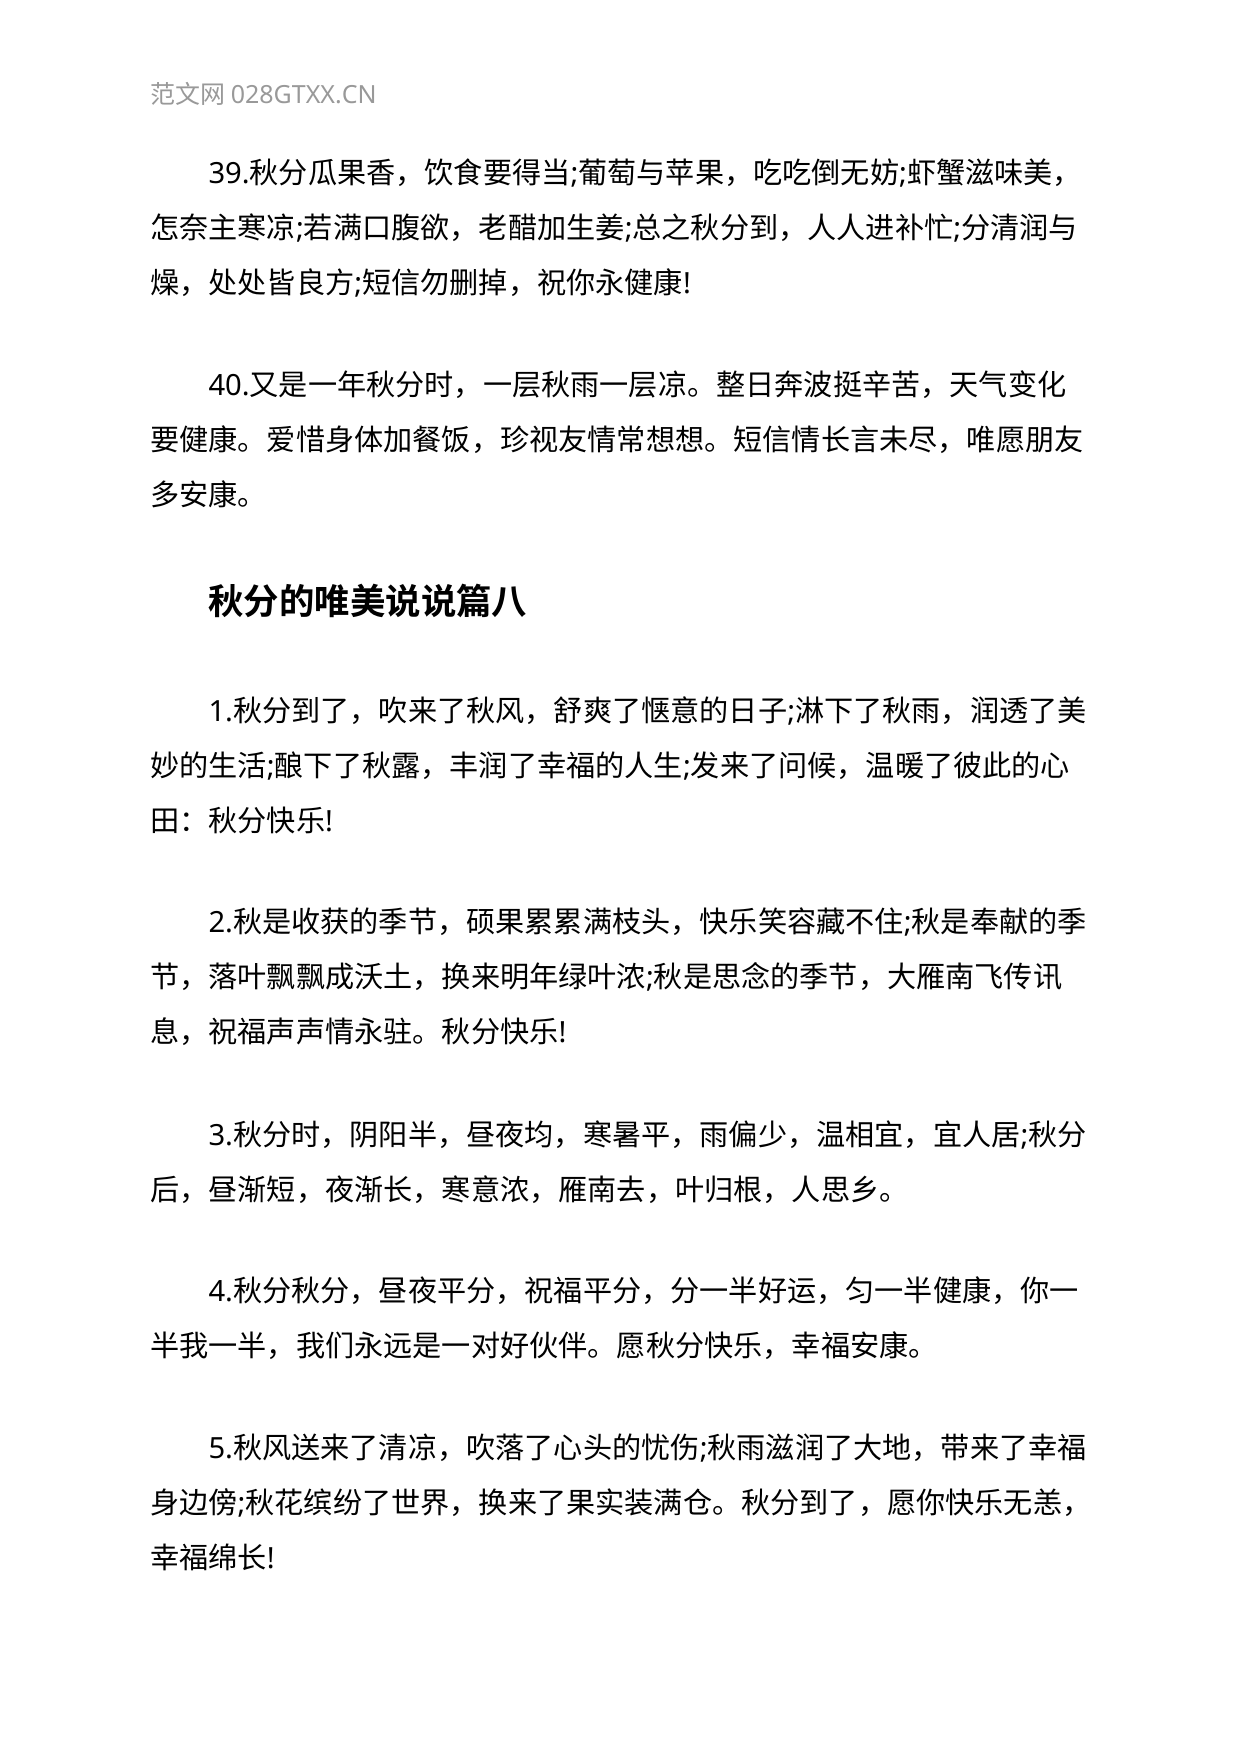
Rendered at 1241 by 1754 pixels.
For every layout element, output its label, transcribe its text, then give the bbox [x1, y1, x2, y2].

text 39.秋分瓜果香，饮食要得当;葡萄与苹果，吃吃倒无妨;虾蟹滋味美，怎奈主寒凉;若满口腹欲，老醋加生姜;总之秋分到，人人进补忙;分清润与燥，处处皆良方;短信勿删掉，祝你永健康! [150, 150, 1090, 302]
text 40.又是一年秋分时，一层秋雨一层凉。整日奔波挺辛苦，天气变化要健康。爱惜身体加餐饭，珍视友情常想想。短信情长言未尽，唯愿朋友多安康。 [150, 362, 1090, 514]
text 4.秋分秋分，昼夜平分，祝福平分，分一半好运，匀一半健康，你一半我一半，我们永远是一对好伙伴。愿秋分快乐，幸福安康。 [150, 1268, 1090, 1365]
text 2.秋是收获的季节，硕果累累满枝头，快乐笑容藏不住;秋是奉献的季节，落叶飘飘成沃土，换来明年绿叶浓;秋是思念的季节，大雁南飞传讯息，祝福声声情永驻。秋分快乐! [150, 899, 1090, 1051]
text 秋分的唯美说说篇八 [150, 574, 1090, 625]
text 1.秋分到了，吹来了秋风，舒爽了惬意的日子;淋下了秋雨，润透了美妙的生活;酿下了秋露，丰润了幸福的人生;发来了问候，温暖了彼此的心田：秋分快乐! [150, 687, 1090, 839]
text 5.秋风送来了清凉，吹落了心头的忧伤;秋雨滋润了大地，带来了幸福身边傍;秋花缤纷了世界，换来了果实装满仓。秋分到了，愿你快乐无恙，幸福绵长! [150, 1424, 1090, 1577]
text 3.秋分时，阴阳半，昼夜均，寒暑平，雨偏少，温相宜，宜人居;秋分后，昼渐短，夜渐长，寒意浓，雁南去，叶归根，人思乡。 [150, 1111, 1090, 1208]
